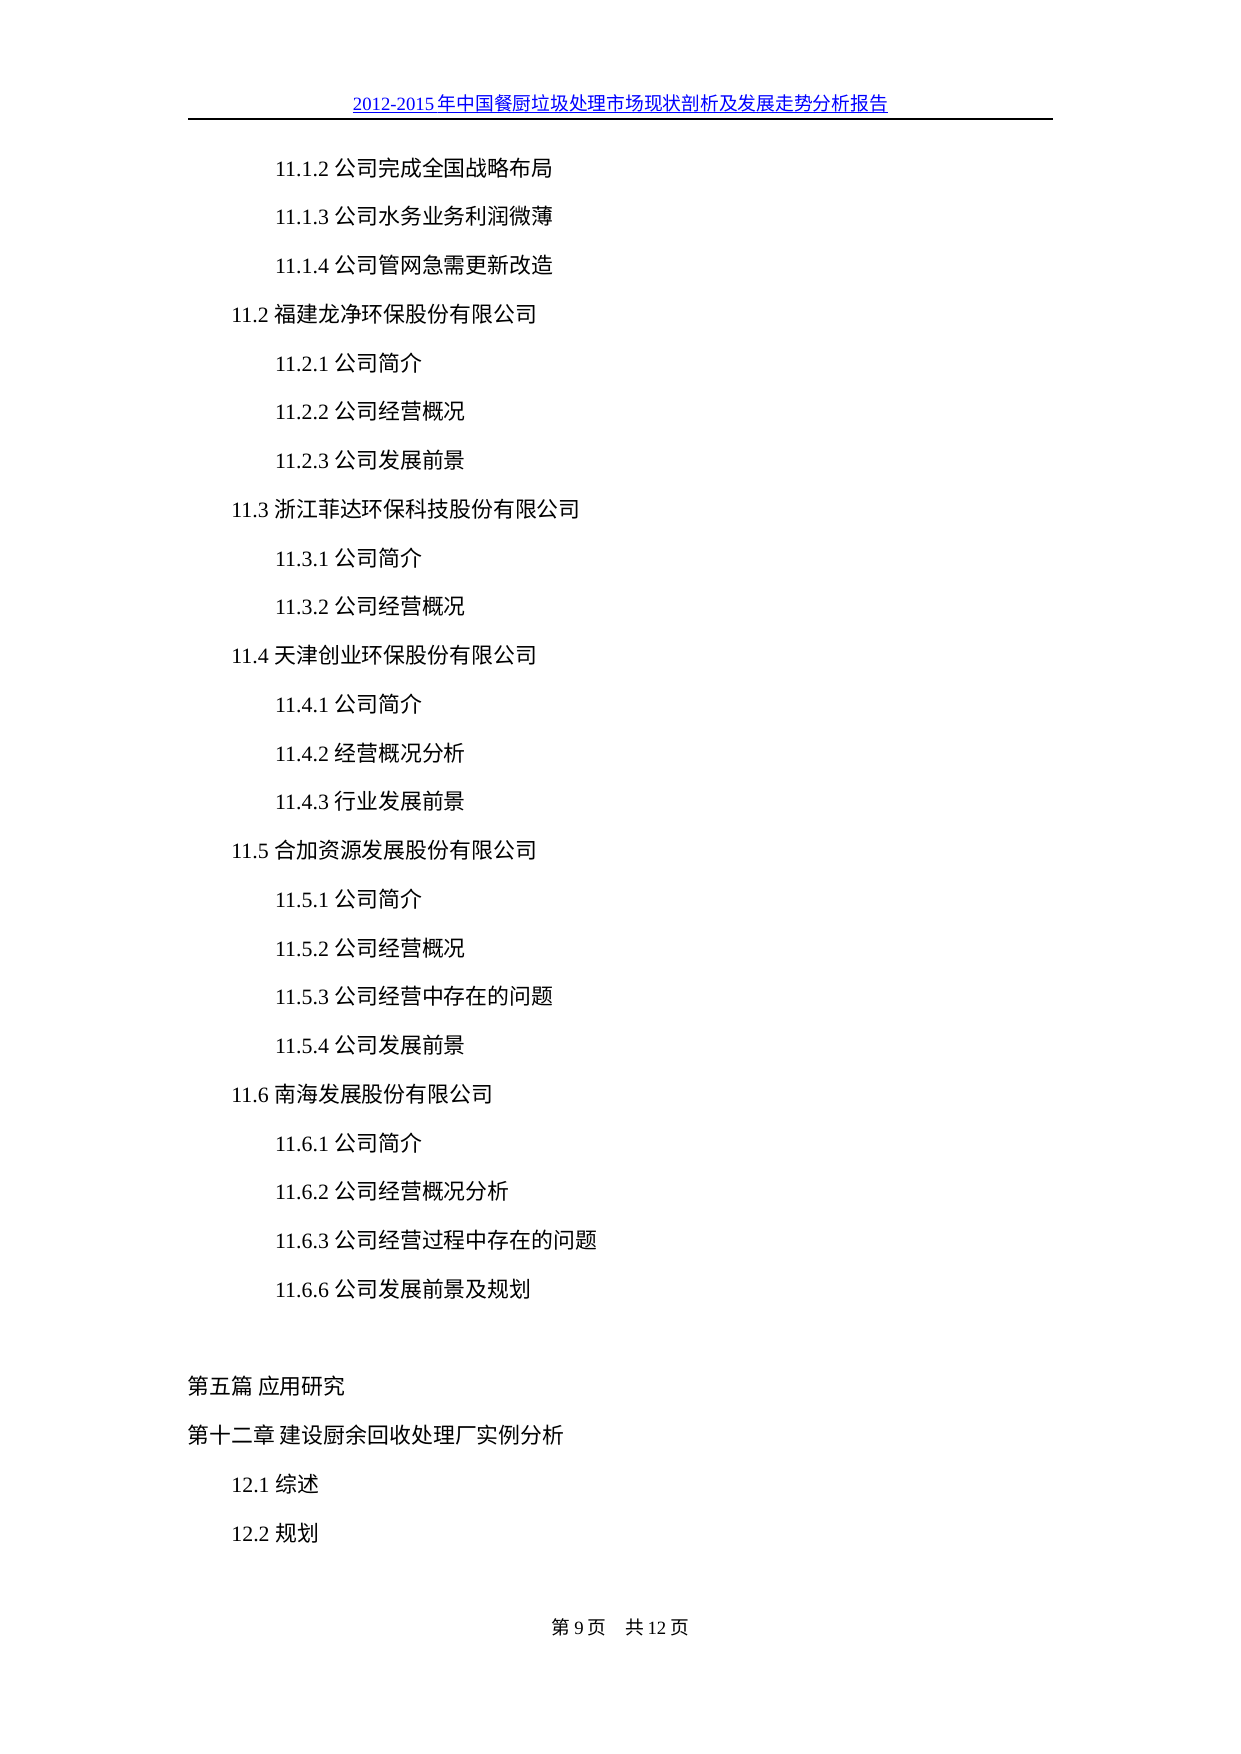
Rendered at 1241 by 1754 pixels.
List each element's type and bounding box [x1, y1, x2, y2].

text [187, 150, 1053, 1548]
